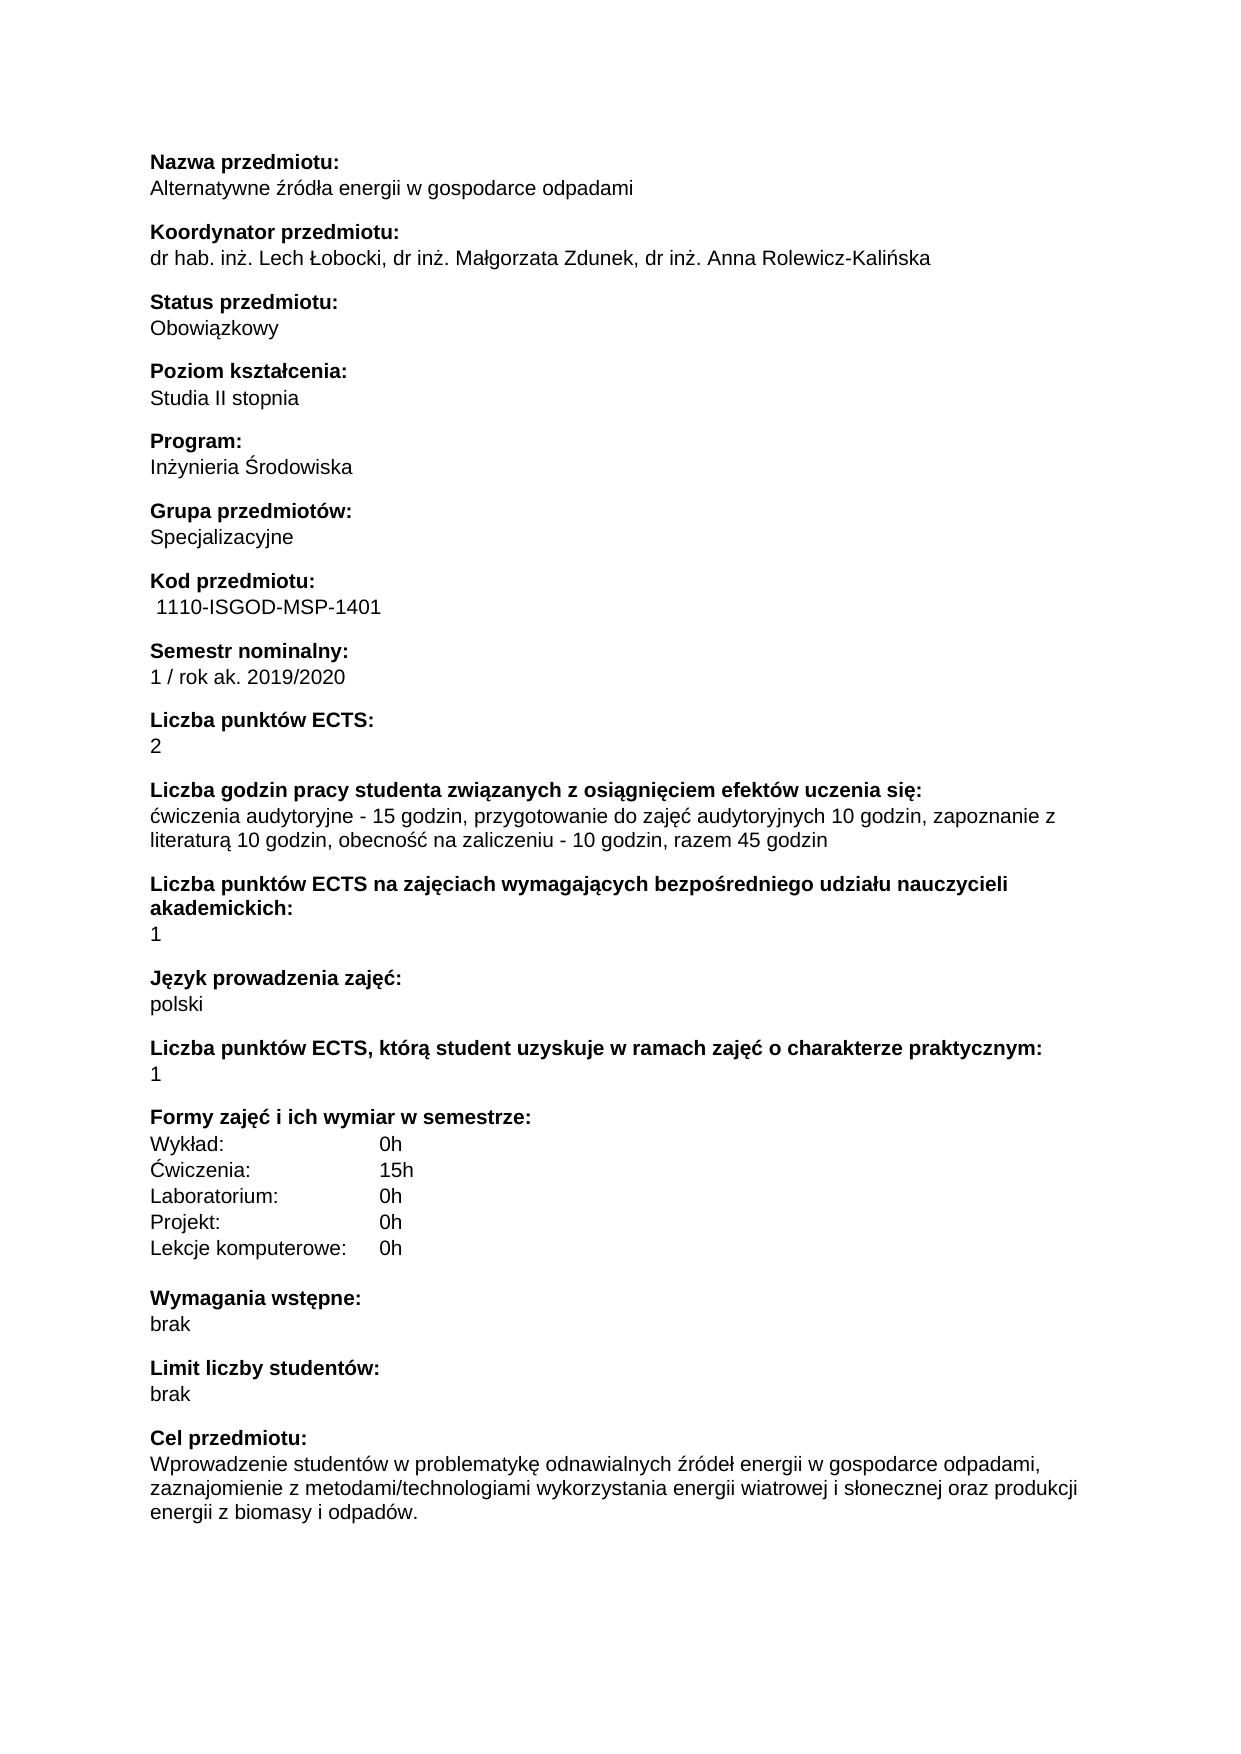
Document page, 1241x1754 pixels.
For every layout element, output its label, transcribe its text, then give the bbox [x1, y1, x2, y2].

text Limit liczby studentów: [150, 1356, 1090, 1380]
text 1110-ISGOD-MSP-1401 [150, 595, 1090, 619]
text Program: [150, 429, 1090, 453]
text ćwiczenia audytoryjne - 15 godzin, przygotowanie do zajęć audytoryjnych 10 godzin, zapoznanie z literaturą 10 godzin, obecność na zaliczeniu - 10 godzin, razem 45 godzin [150, 804, 1090, 852]
text Specjalizacyjne [150, 525, 1090, 549]
text polski [150, 992, 1090, 1016]
table_cell Ćwiczenia: [140, 1158, 367, 1182]
text Nazwa przedmiotu: [150, 150, 1090, 174]
text Wymagania wstępne: [150, 1286, 1090, 1310]
text Wprowadzenie studentów w problematykę odnawialnych źródeł energii w gospodarce odpadami, zaznajomienie z metodami/technologiami wykorzystania energii wiatrowej i słonecznej oraz produkcji energii z biomasy i odpadów. [150, 1452, 1090, 1523]
table_header 0h [369, 1132, 597, 1156]
text Poziom kształcenia: [150, 359, 1090, 383]
table_cell 0h [369, 1208, 597, 1234]
text 2 [150, 734, 1090, 758]
text Koordynator przedmiotu: [150, 220, 1090, 244]
table_cell 0h [369, 1182, 597, 1208]
text Semestr nominalny: [150, 638, 1090, 662]
text Liczba punktów ECTS, którą student uzyskuje w ramach zajęć o charakterze praktycznym: [150, 1035, 1090, 1059]
text Status przedmiotu: [150, 289, 1090, 313]
text Grupa przedmiotów: [150, 499, 1090, 523]
text 1 / rok ak. 2019/2020 [150, 664, 1090, 688]
text Liczba punktów ECTS: [150, 708, 1090, 732]
text 1 [150, 922, 1090, 946]
text brak [150, 1312, 1090, 1336]
text Cel przedmiotu: [150, 1426, 1090, 1449]
text brak [150, 1382, 1090, 1406]
text Formy zajęć i ich wymiar w semestrze: [150, 1105, 1090, 1129]
table_header Wykład: [140, 1132, 367, 1156]
table_cell Laboratorium: [140, 1184, 367, 1208]
table_cell 0h [369, 1234, 597, 1260]
text Alternatywne źródła energii w gospodarce odpadami [150, 176, 1090, 200]
text Inżynieria Środowiska [150, 455, 1090, 479]
table_cell Lekcje komputerowe: [140, 1236, 367, 1260]
text 1 [150, 1061, 1090, 1085]
text dr hab. inż. Lech Łobocki, dr inż. Małgorzata Zdunek, dr inż. Anna Rolewicz-Kalińska [150, 246, 1090, 270]
text Kod przedmiotu: [150, 569, 1090, 593]
text Liczba godzin pracy studenta związanych z osiągnięciem efektów uczenia się: [150, 778, 1090, 802]
table_cell 15h [369, 1156, 597, 1182]
text Obowiązkowy [150, 316, 1090, 339]
table_cell Projekt: [140, 1210, 367, 1234]
text Język prowadzenia zajęć: [150, 966, 1090, 989]
text Liczba punktów ECTS na zajęciach wymagających bezpośredniego udziału nauczycieli akademickich: [150, 872, 1090, 920]
text Studia II stopnia [150, 385, 1090, 409]
